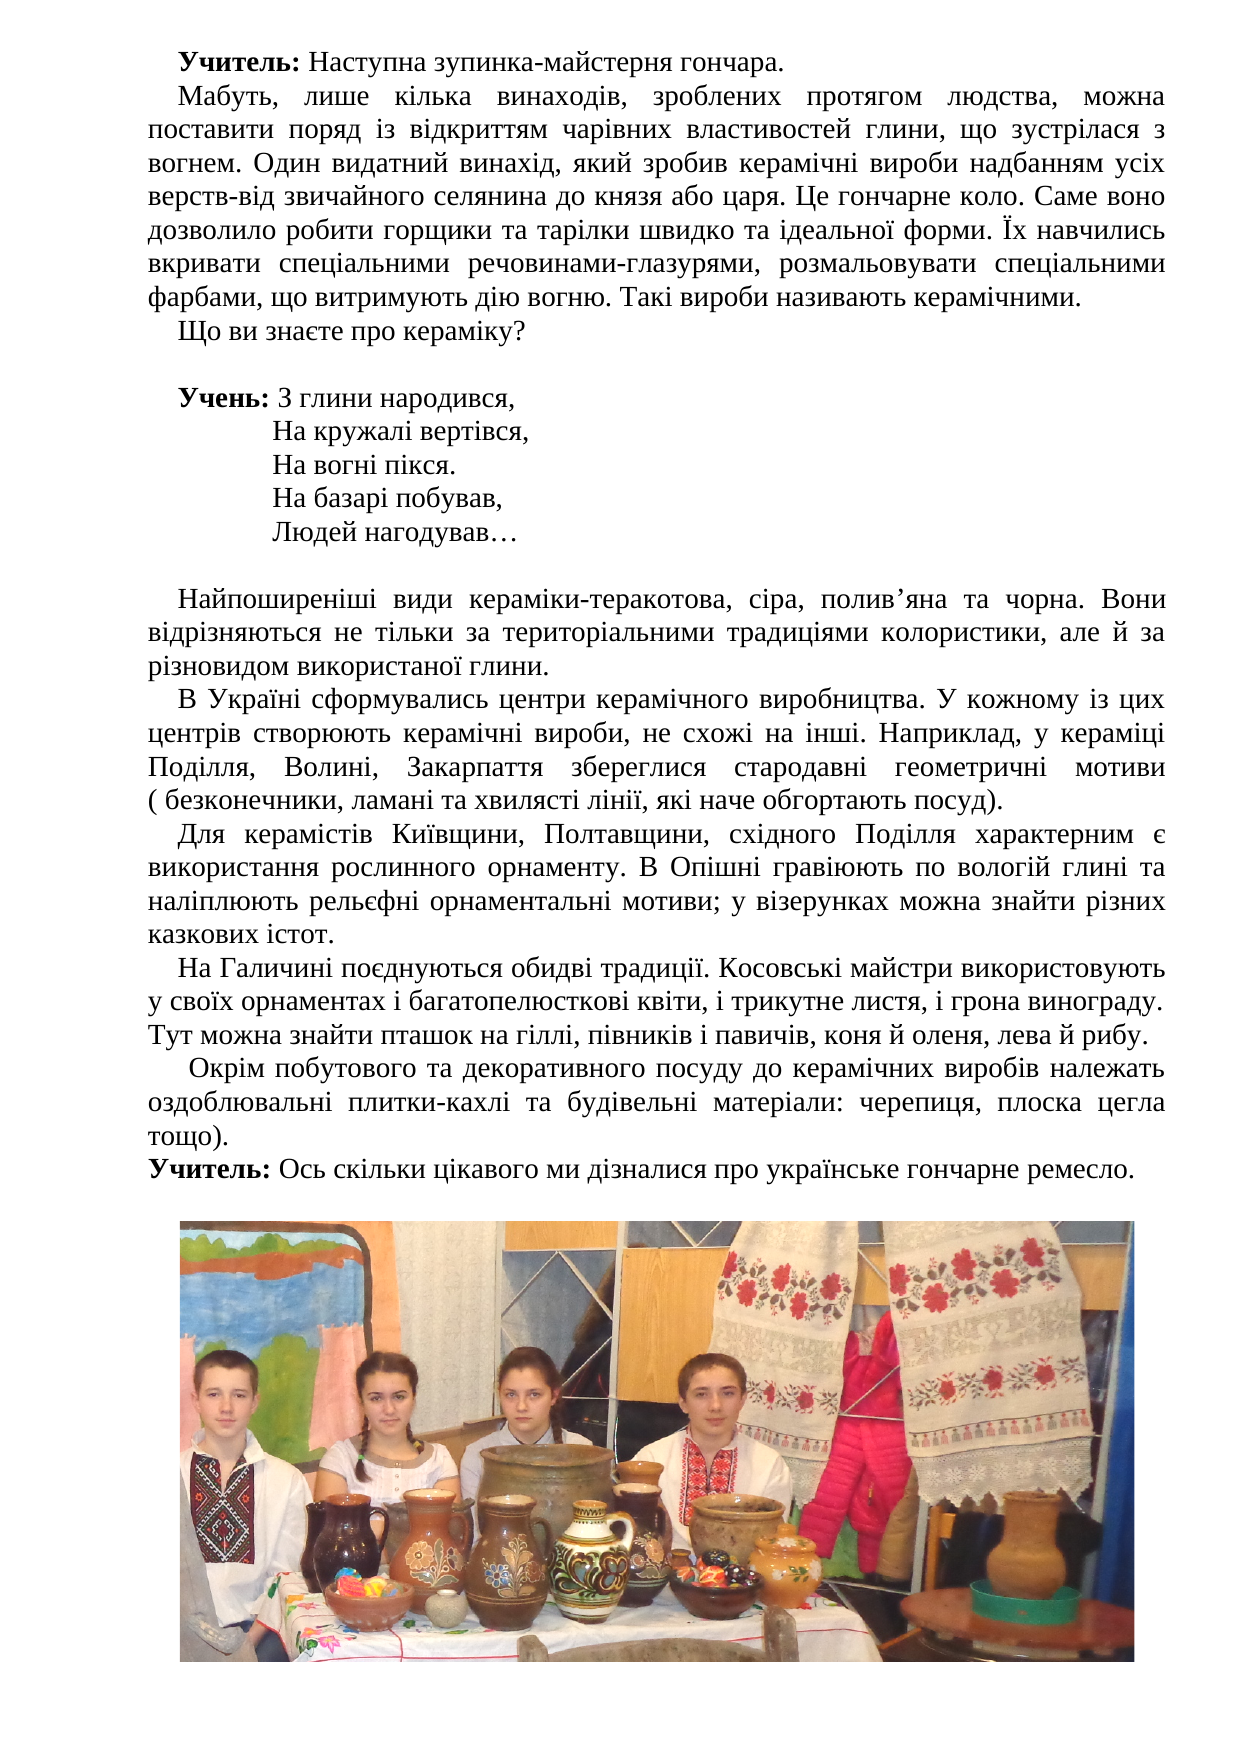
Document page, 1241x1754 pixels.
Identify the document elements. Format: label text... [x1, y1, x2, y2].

text Для керамістів Київщини, Полтавщини, східного Поділля характерним є використання рослинного орнаменту. В Опішні гравіюють по вологій глині та наліплюють рельєфні орнаментальні мотиви; у візерунках можна знайти різних казкових істот. [148, 816, 1167, 950]
text Людей нагодував… [148, 514, 1167, 547]
text Учитель: Наступна зупинка-майстерня гончара. [148, 44, 1167, 78]
text Окрім побутового та декоративного посуду до керамічних виробів належать оздоблювальні плитки-кахлі та будівельні матеріали: черепиця, плоска цегла тощо). [148, 1051, 1167, 1151]
text Тут можна знайти пташок на гіллі, півників і павичів, коня й оленя, лева й рибу. [148, 1017, 1167, 1051]
text Учитель: Ось скільки цікавого ми дізналися про українське гончарне ремесло. [148, 1151, 1167, 1185]
text На вогні пікся. [148, 447, 1167, 480]
text Мабуть, лише кілька винаходів, зроблених протягом людства, можна поставити поряд із відкриттям чарівних властивостей глини, що зустрілася з вогнем. Один видатний винахід, який зробив керамічні вироби надбанням усіх верств-від звичайного селянина до князя або царя. Це гончарне коло. Саме воно дозволило робити горщики та тарілки швидко та ідеальної форми. Їх навчились вкривати спеціальними речовинами-глазурями, розмальовувати спеціальними фарбами, що витримують дію вогню. Такі вироби називають керамічними. [148, 78, 1167, 313]
text На базарі побував, [148, 480, 1167, 514]
text Учень: З глини народився, [148, 380, 1167, 413]
text В Україні сформувались центри керамічного виробництва. У кожному із цих центрів створюють керамічні вироби, не схожі на інші. Наприклад, у кераміці Поділля, Волині, Закарпаття збереглися стародавні геометричні мотиви ( безконечники, ламані та хвилясті лінії, які наче обгортають посуд). [148, 682, 1167, 816]
text На кружалі вертівся, [148, 413, 1167, 447]
text Найпоширеніші види кераміки-теракотова, сіра, полив’яна та чорна. Вони відрізняються не тільки за територіальними традиціями колористики, але й за різновидом використаної глини. [148, 581, 1167, 682]
text На Галичині поєднуються обидві традиції. Косовські майстри використовують у своїх орнаментах і багатопелюсткові квіти, і трикутне листя, і грона винограду. [148, 950, 1167, 1017]
text Що ви знаєте про кераміку? [148, 313, 1167, 346]
